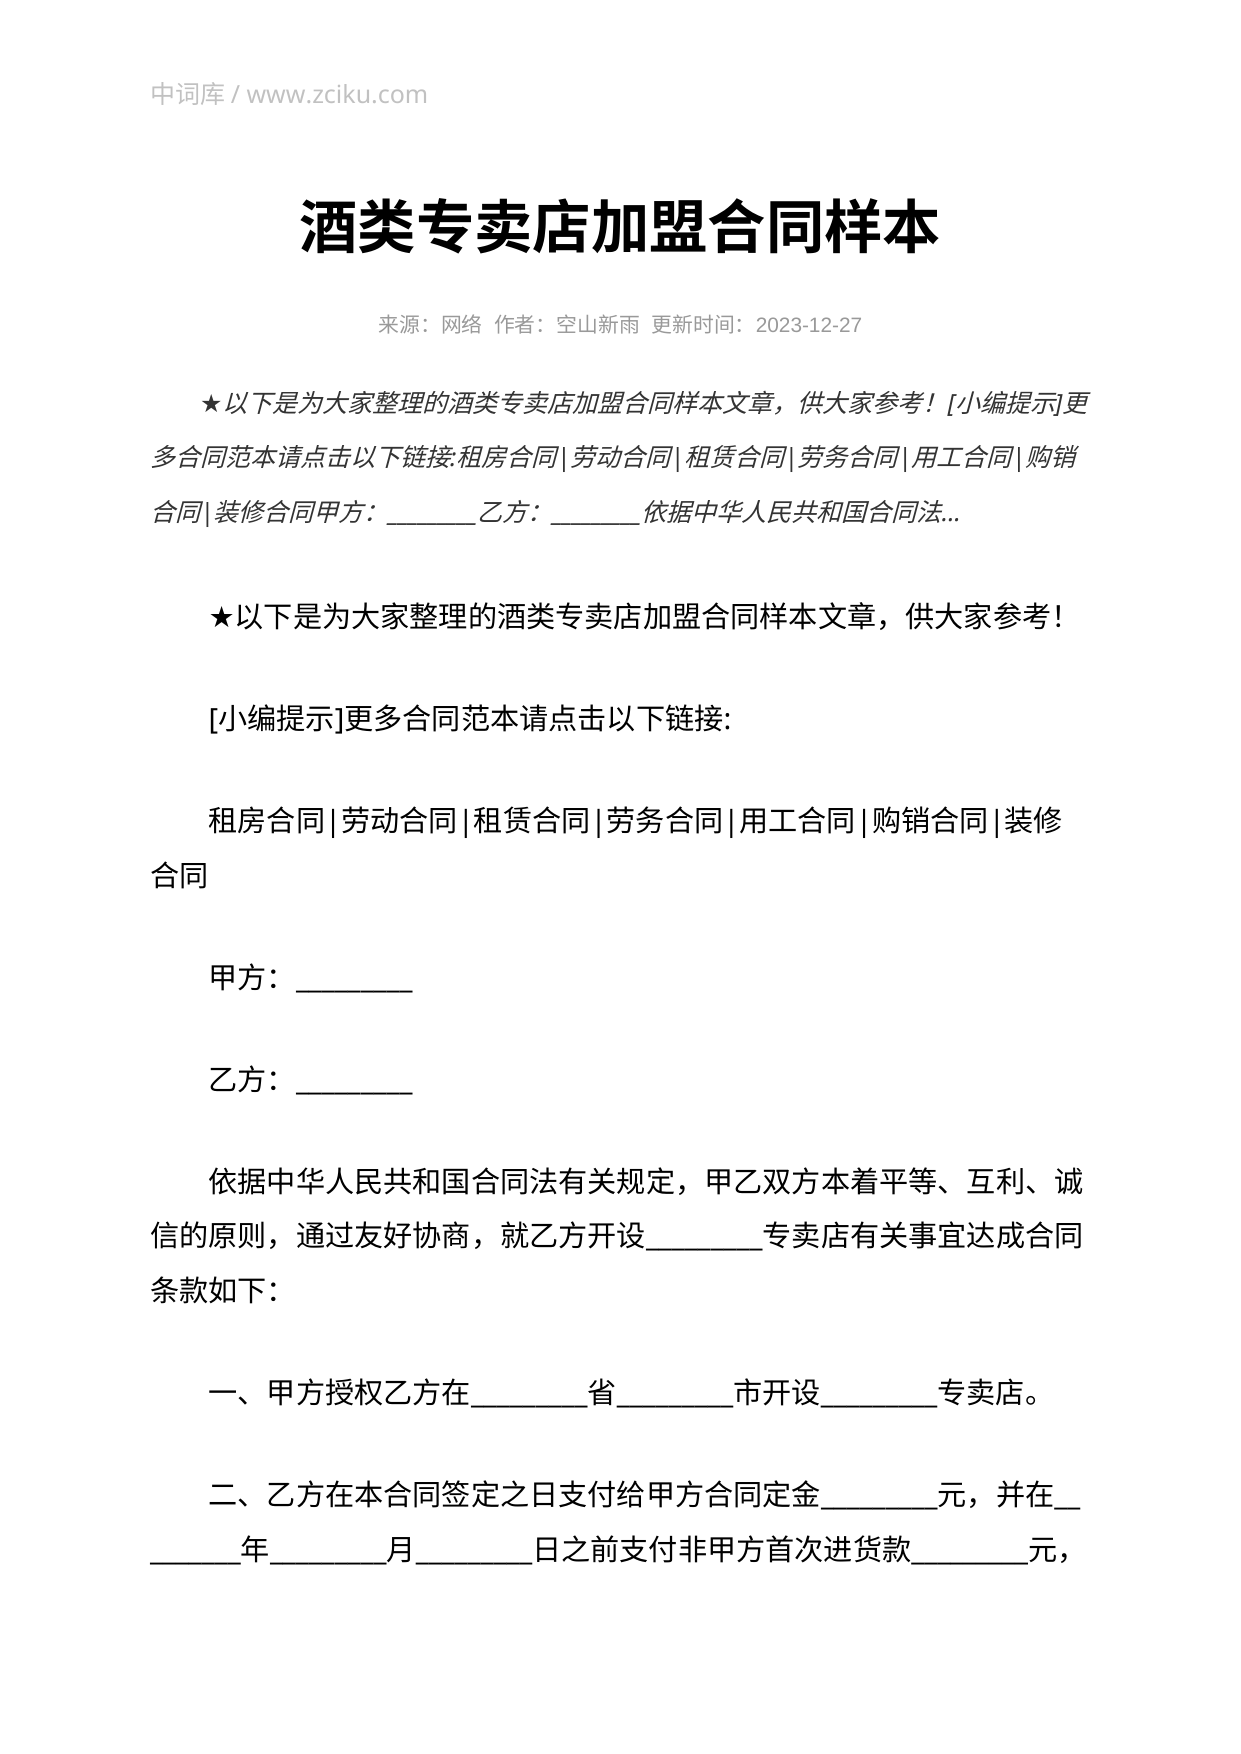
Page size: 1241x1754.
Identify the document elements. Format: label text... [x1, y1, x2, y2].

text ★以下是为大家整理的酒类专卖店加盟合同样本文章，供大家参考！[小编提示]更多合同范本请点击以下链接:租房合同|劳动合同|租赁合同|劳务合同|用工合同|购销合同|装修合同甲方：_________乙方：_________依据中华人民共和国合同法... [150, 383, 1090, 528]
text ★以下是为大家整理的酒类专卖店加盟合同样本文章，供大家参考！ [150, 593, 1090, 636]
text 一、甲方授权乙方在_________省_________市开设_________专卖店。 [150, 1370, 1090, 1412]
text 租房合同|劳动合同|租赁合同|劳务合同|用工合同|购销合同|装修合同 [150, 797, 1090, 895]
subtitle 酒类专卖店加盟合同样本 [150, 181, 1090, 266]
text 乙方：_________ [150, 1056, 1090, 1098]
text 依据中华人民共和国合同法有关规定，甲乙双方本着平等、互利、诚信的原则，通过友好协商，就乙方开设_________专卖店有关事宜达成合同条款如下： [150, 1158, 1090, 1310]
text 甲方：_________ [150, 954, 1090, 997]
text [150, 1472, 1090, 1569]
text 来源：网络 作者：空山新雨 更新时间：2023-12-27 [150, 313, 1090, 337]
text [小编提示]更多合同范本请点击以下链接: [150, 695, 1090, 738]
